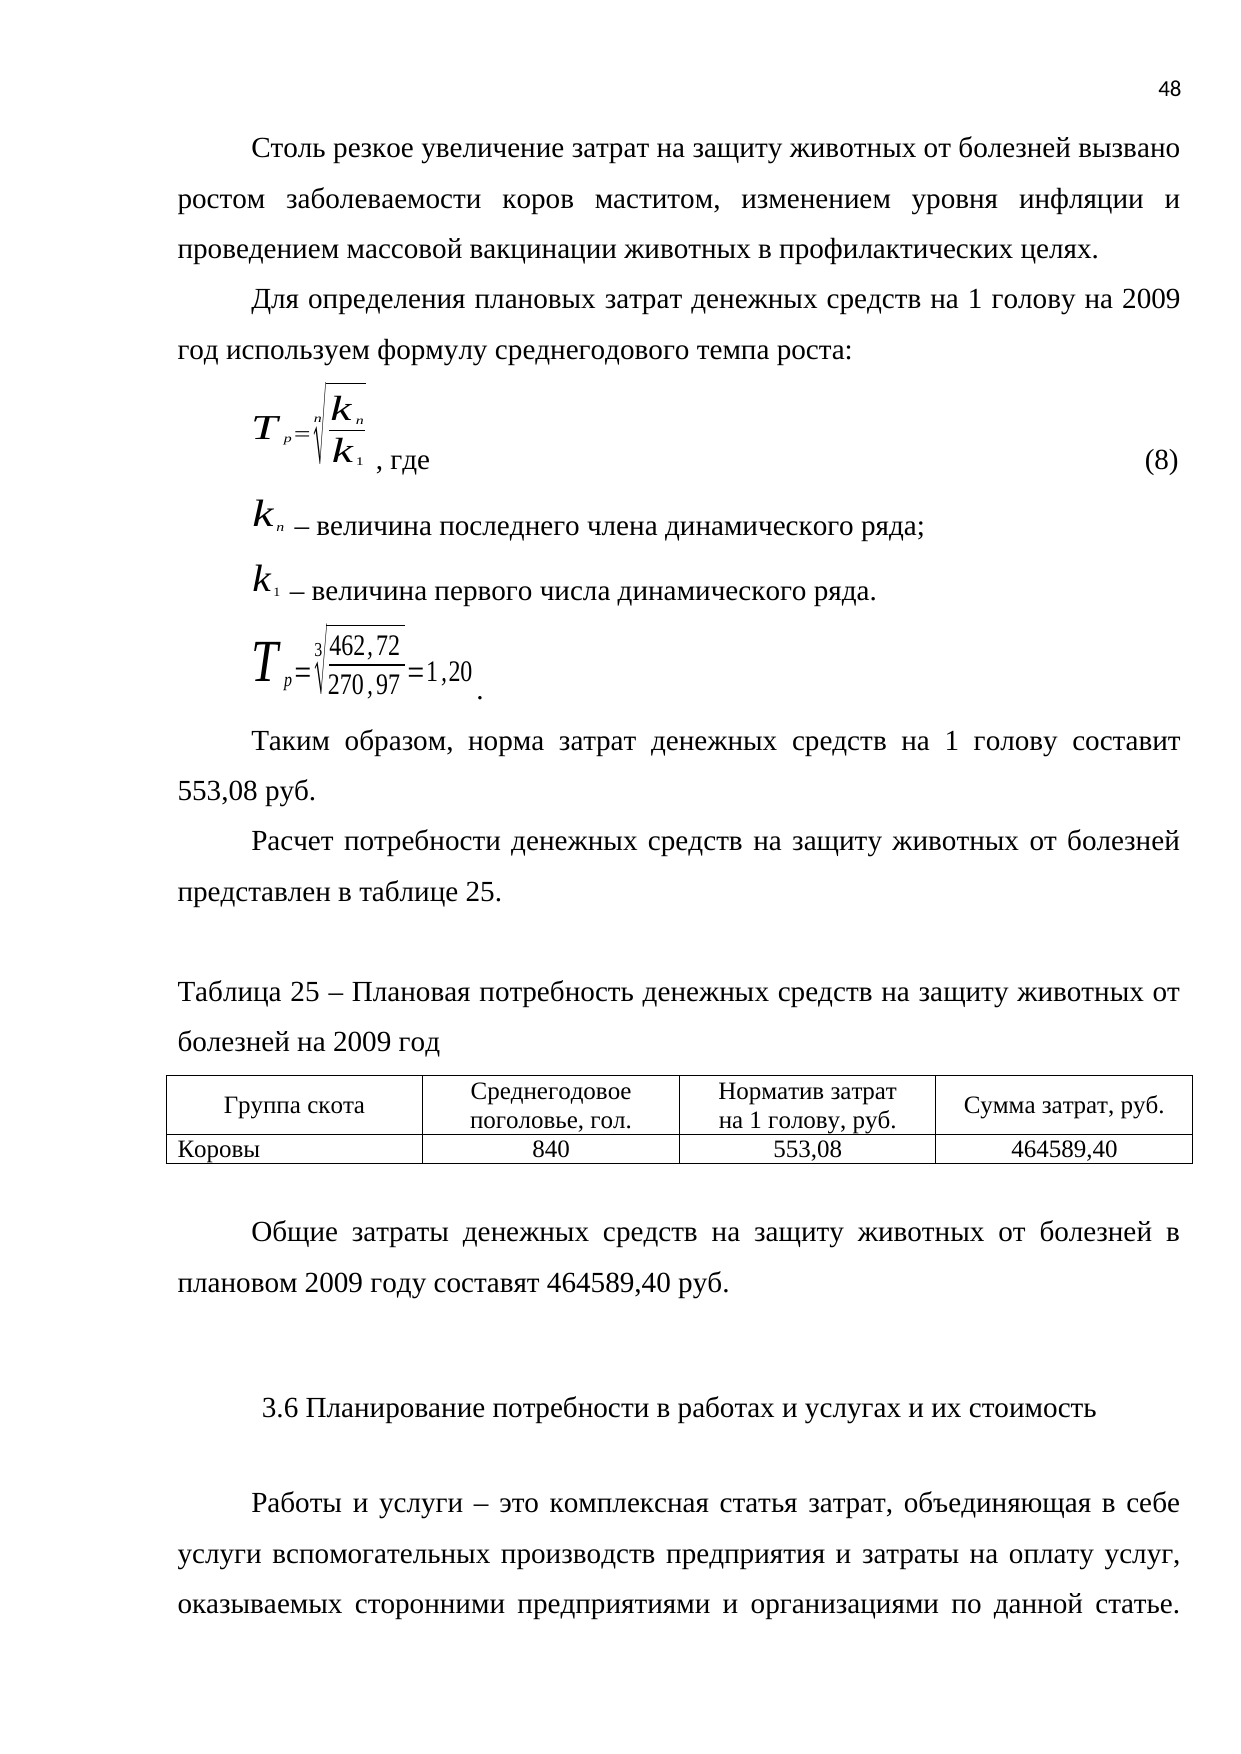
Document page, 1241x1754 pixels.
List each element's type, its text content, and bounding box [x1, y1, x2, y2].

table_cell 464589,40 [936, 1135, 1192, 1163]
text – величина первого числа динамического ряда. [177, 558, 1181, 606]
table_header Среднегодовое поголовье, гол. [423, 1076, 679, 1133]
table_header Норматив затрат на 1 голову, руб. [680, 1076, 935, 1133]
table_header Группа скота [167, 1076, 422, 1133]
table_cell 553,08 [680, 1135, 935, 1163]
text – величина последнего члена динамического ряда; [177, 493, 1181, 541]
text . [177, 623, 1181, 706]
table_header Сумма затрат, руб. [936, 1076, 1192, 1133]
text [177, 1486, 1181, 1620]
text Для определения плановых затрат денежных средств на 1 голову на 2009 год используем формулу среднегодового темпа роста: [177, 282, 1181, 365]
subtitle 3.6 Планирование потребности в работах и услугах и их стоимость [177, 1391, 1181, 1424]
text Расчет потребности денежных средств на защиту животных от болезней представлен в таблице 25. [177, 823, 1181, 907]
table_cell 840 [423, 1135, 679, 1163]
text Таким образом, норма затрат денежных средств на 1 голову составит 553,08 руб. [177, 723, 1181, 807]
text Столь резкое увеличение затрат на защиту животных от болезней вызвано ростом заболеваемости коров маститом, изменением уровня инфляции и проведением массовой вакцинации животных в профилактических целях. [177, 131, 1181, 265]
text , где (8) [177, 382, 1181, 476]
text Таблица 25 – Плановая потребность денежных средств на защиту животных от болезней на 2009 год [177, 974, 1181, 1058]
table_cell Коровы [167, 1135, 422, 1163]
text Общие затраты денежных средств на защиту животных от болезней в плановом 2009 году составят 464589,40 руб. [177, 1214, 1181, 1298]
